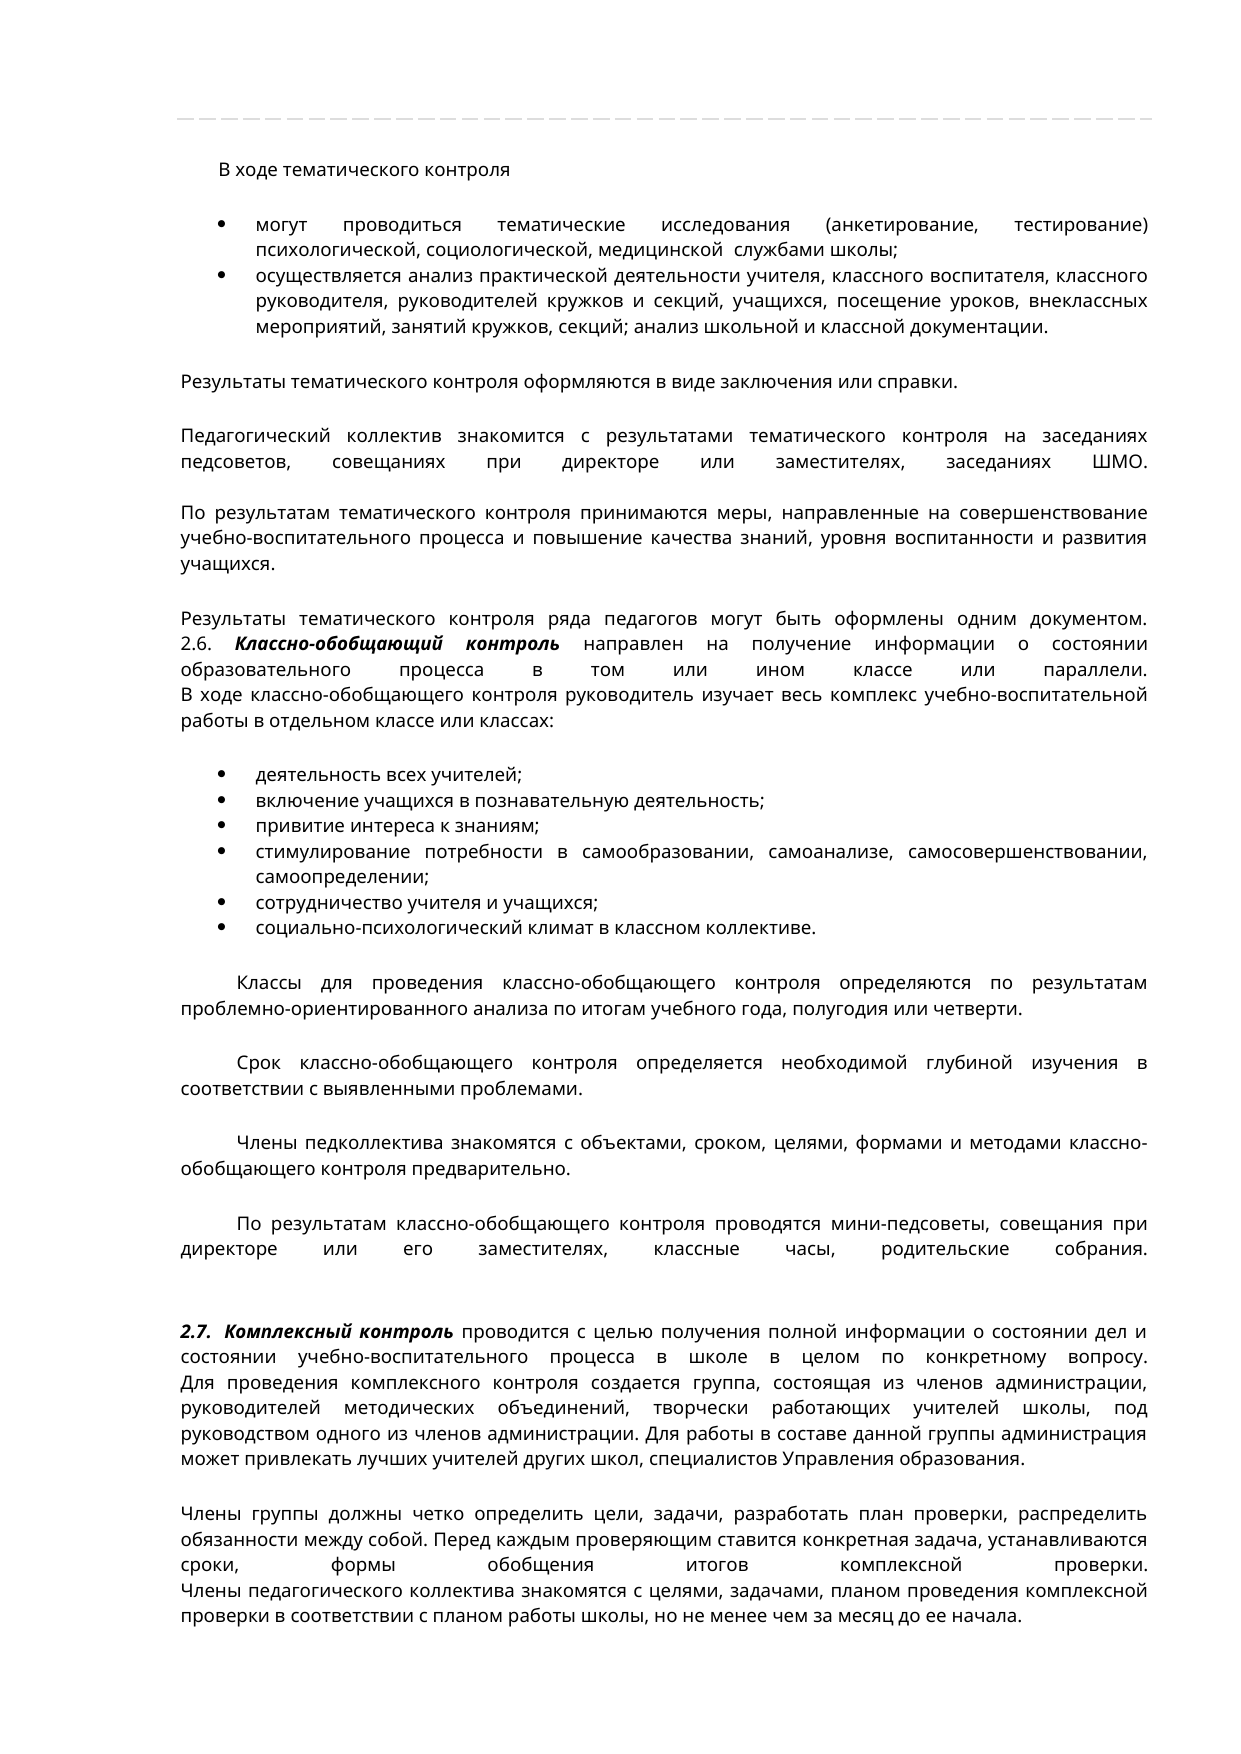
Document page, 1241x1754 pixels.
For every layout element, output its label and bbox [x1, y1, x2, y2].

table_header [177, 118, 1152, 1636]
